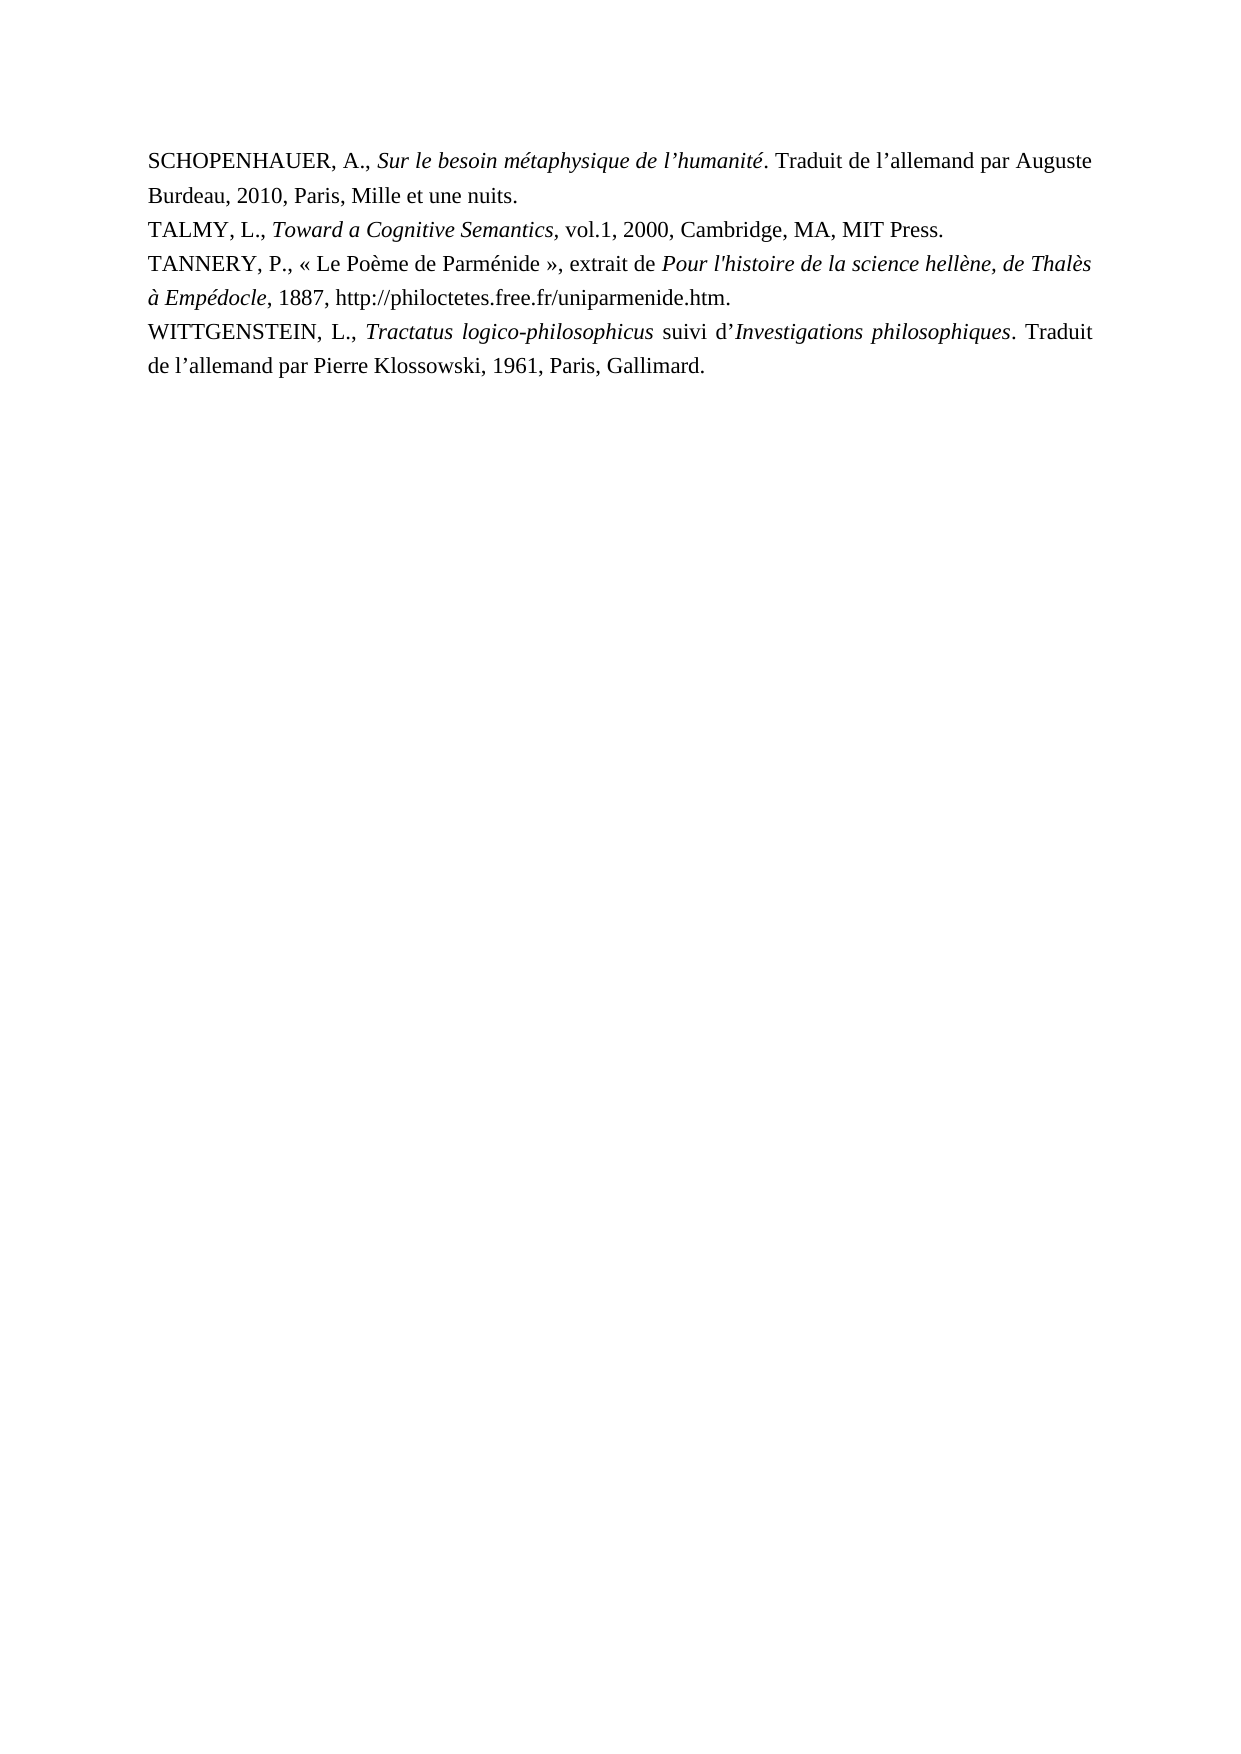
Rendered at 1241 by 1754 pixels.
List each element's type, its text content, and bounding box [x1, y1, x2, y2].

text Tannery, P., « Le Poème de Parménide », extrait de Pour l'histoire de la science hellène, de Thalès à Empédocle, 1887, http://philoctetes.free.fr/uniparmenide.htm. [148, 250, 1093, 311]
text Talmy, L., Toward a Cognitive Semantics, vol.1, 2000, Cambridge, MA, MIT Press. [148, 216, 1093, 242]
text Schopenhauer, A., Sur le besoin métaphysique de l’humanité. Traduit de l’allemand par Auguste Burdeau, 2010, Paris, Mille et une nuits. [148, 148, 1093, 208]
text Wittgenstein, L., Tractatus logico-philosophicus suivi d’Investigations philosophiques. Traduit de l’allemand par Pierre Klossowski, 1961, Paris, Gallimard. [148, 318, 1093, 379]
